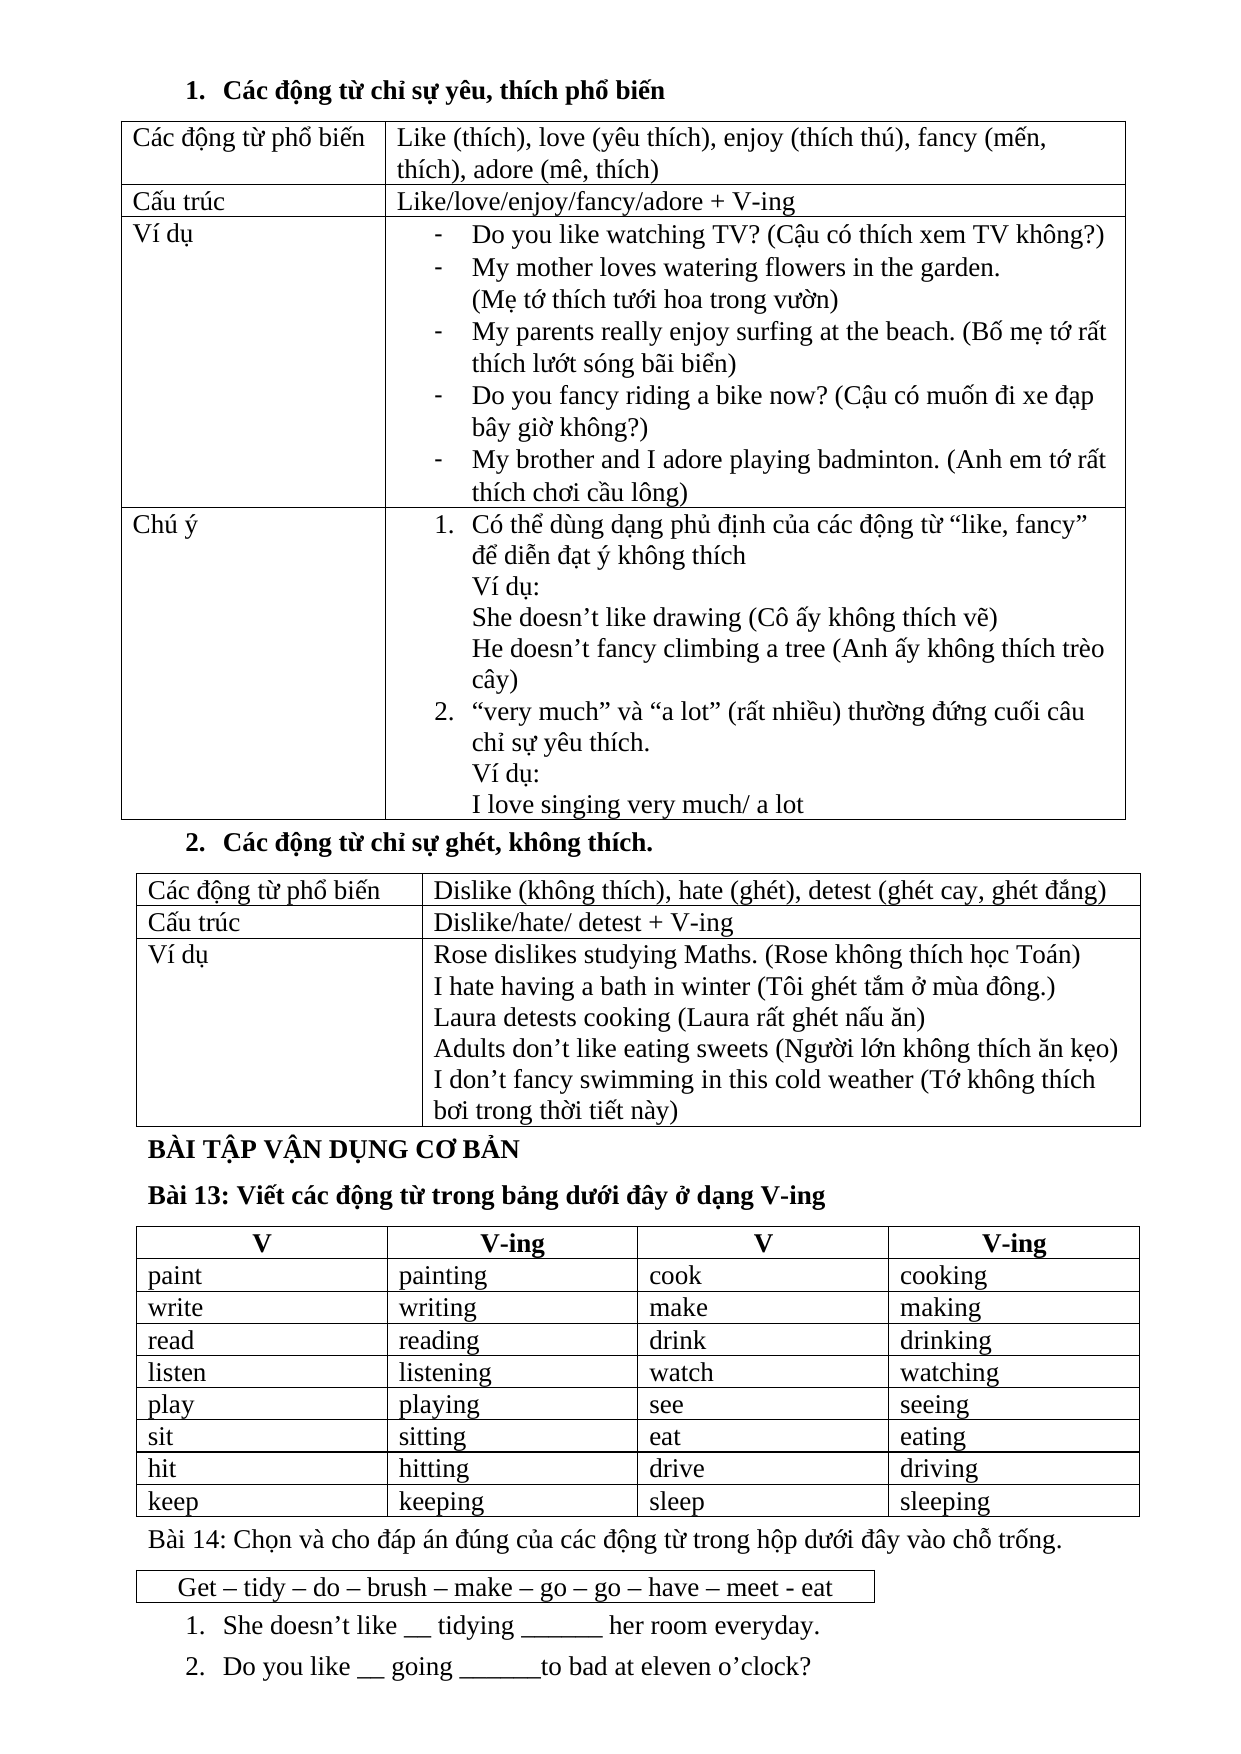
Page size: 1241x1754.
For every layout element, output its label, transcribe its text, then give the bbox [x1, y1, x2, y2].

text Bài 13: Viết các động từ trong bảng dưới đây ở dạng V-ing [148, 1179, 1152, 1211]
table_cell hit [137, 1453, 387, 1484]
table_cell cooking [889, 1259, 1139, 1291]
table_header Các động từ phổ biến [122, 122, 385, 184]
table_cell reading [388, 1324, 637, 1355]
table_cell Ví dụ [137, 939, 422, 1126]
table_cell paint [137, 1259, 387, 1291]
table_cell play [137, 1388, 387, 1419]
table_cell keeping [388, 1485, 637, 1516]
list Các động từ chỉ sự yêu, thích phổ biến [185, 74, 1152, 105]
table_cell watching [889, 1356, 1139, 1387]
table_cell watch [638, 1356, 888, 1387]
table_cell Do you like watching TV? (Cậu có thích xem TV không?) My mother loves watering flowers in the garden. (Mẹ tớ thích tưới hoa trong vườn) My parents really enjoy surfing at the beach. (Bố mẹ tớ rất thích lướt sóng bãi biển) Do you fancy riding a bike now? (Cậu có muốn đi xe đạp bây giờ không?) My brother and I adore playing badminton. (Anh em tớ rất thích chơi cầu lông) [386, 217, 1125, 507]
table_header V [638, 1227, 888, 1258]
table_cell Cấu trúc [122, 185, 385, 216]
table_cell sitting [388, 1420, 637, 1451]
table_cell sit [137, 1420, 387, 1451]
table_cell painting [388, 1259, 637, 1291]
list She doesn’t like __ tidying ______ her room everyday. [185, 1609, 1152, 1640]
table_cell Ví dụ [122, 217, 385, 507]
table_cell see [638, 1388, 888, 1419]
table_cell Dislike/hate/ detest + V-ing [423, 906, 1140, 938]
table_cell Cấu trúc [137, 906, 422, 938]
table_cell driving [889, 1453, 1139, 1484]
table_cell eat [638, 1420, 888, 1451]
table_header Các động từ phổ biến [137, 874, 422, 905]
table_cell Rose dislikes studying Maths. (Rose không thích học Toán) I hate having a bath in winter (Tôi ghét tắm ở mùa đông.) Laura detests cooking (Laura rất ghét nấu ăn) Adults don’t like eating sweets (Người lớn không thích ăn kẹo) I don’t fancy swimming in this cold weather (Tớ không thích bơi trong thời tiết này) [423, 939, 1140, 1126]
list Do you like __ going ______to bad at eleven o’clock? [185, 1650, 1152, 1681]
list Các động từ chỉ sự ghét, không thích. [185, 827, 1152, 858]
table_cell hitting [388, 1453, 637, 1484]
table_cell make [638, 1292, 888, 1323]
table_cell listening [388, 1356, 637, 1387]
table_cell writing [388, 1292, 637, 1323]
table_cell Like/love/enjoy/fancy/adore + V-ing [386, 185, 1125, 216]
table_cell sleeping [889, 1485, 1139, 1516]
table_cell sleep [638, 1485, 888, 1516]
table_header V-ing [388, 1227, 637, 1258]
table_header V [137, 1227, 387, 1258]
table_cell read [137, 1324, 387, 1355]
table_header Dislike (không thích), hate (ghét), detest (ghét cay, ghét đắng) [423, 874, 1140, 905]
text BÀI TẬP VẬN DỤNG CƠ BẢN [148, 1133, 1152, 1164]
table_header V-ing [889, 1227, 1139, 1258]
table_cell Có thể dùng dạng phủ định của các động từ “like, fancy” để diễn đạt ý không thích Ví dụ: She doesn’t like drawing (Cô ấy không thích vẽ) He doesn’t fancy climbing a tree (Anh ấy không thích trèo cây) “very much” và “a lot” (rất nhiều) thường đứng cuối câu chỉ sự yêu thích. Ví dụ: I love singing very much/ a lot [386, 508, 1125, 819]
table_cell eating [889, 1420, 1139, 1451]
table_cell write [137, 1292, 387, 1323]
text Bài 14: Chọn và cho đáp án đúng của các động từ trong hộp dưới đây vào chỗ trống. [148, 1523, 1152, 1554]
table_cell playing [388, 1388, 637, 1419]
table_cell seeing [889, 1388, 1139, 1419]
table_cell Chú ý [122, 508, 385, 819]
table_cell keep [137, 1485, 387, 1516]
table_header Like (thích), love (yêu thích), enjoy (thích thú), fancy (mến, thích), adore (mê, thích) [386, 122, 1125, 184]
table_cell drinking [889, 1324, 1139, 1355]
table_cell drink [638, 1324, 888, 1355]
table_cell cook [638, 1259, 888, 1291]
table_cell drive [638, 1453, 888, 1484]
table_cell making [889, 1292, 1139, 1323]
table_cell listen [137, 1356, 387, 1387]
table_header Get – tidy – do – brush – make – go – go – have – meet - eat [137, 1571, 874, 1602]
